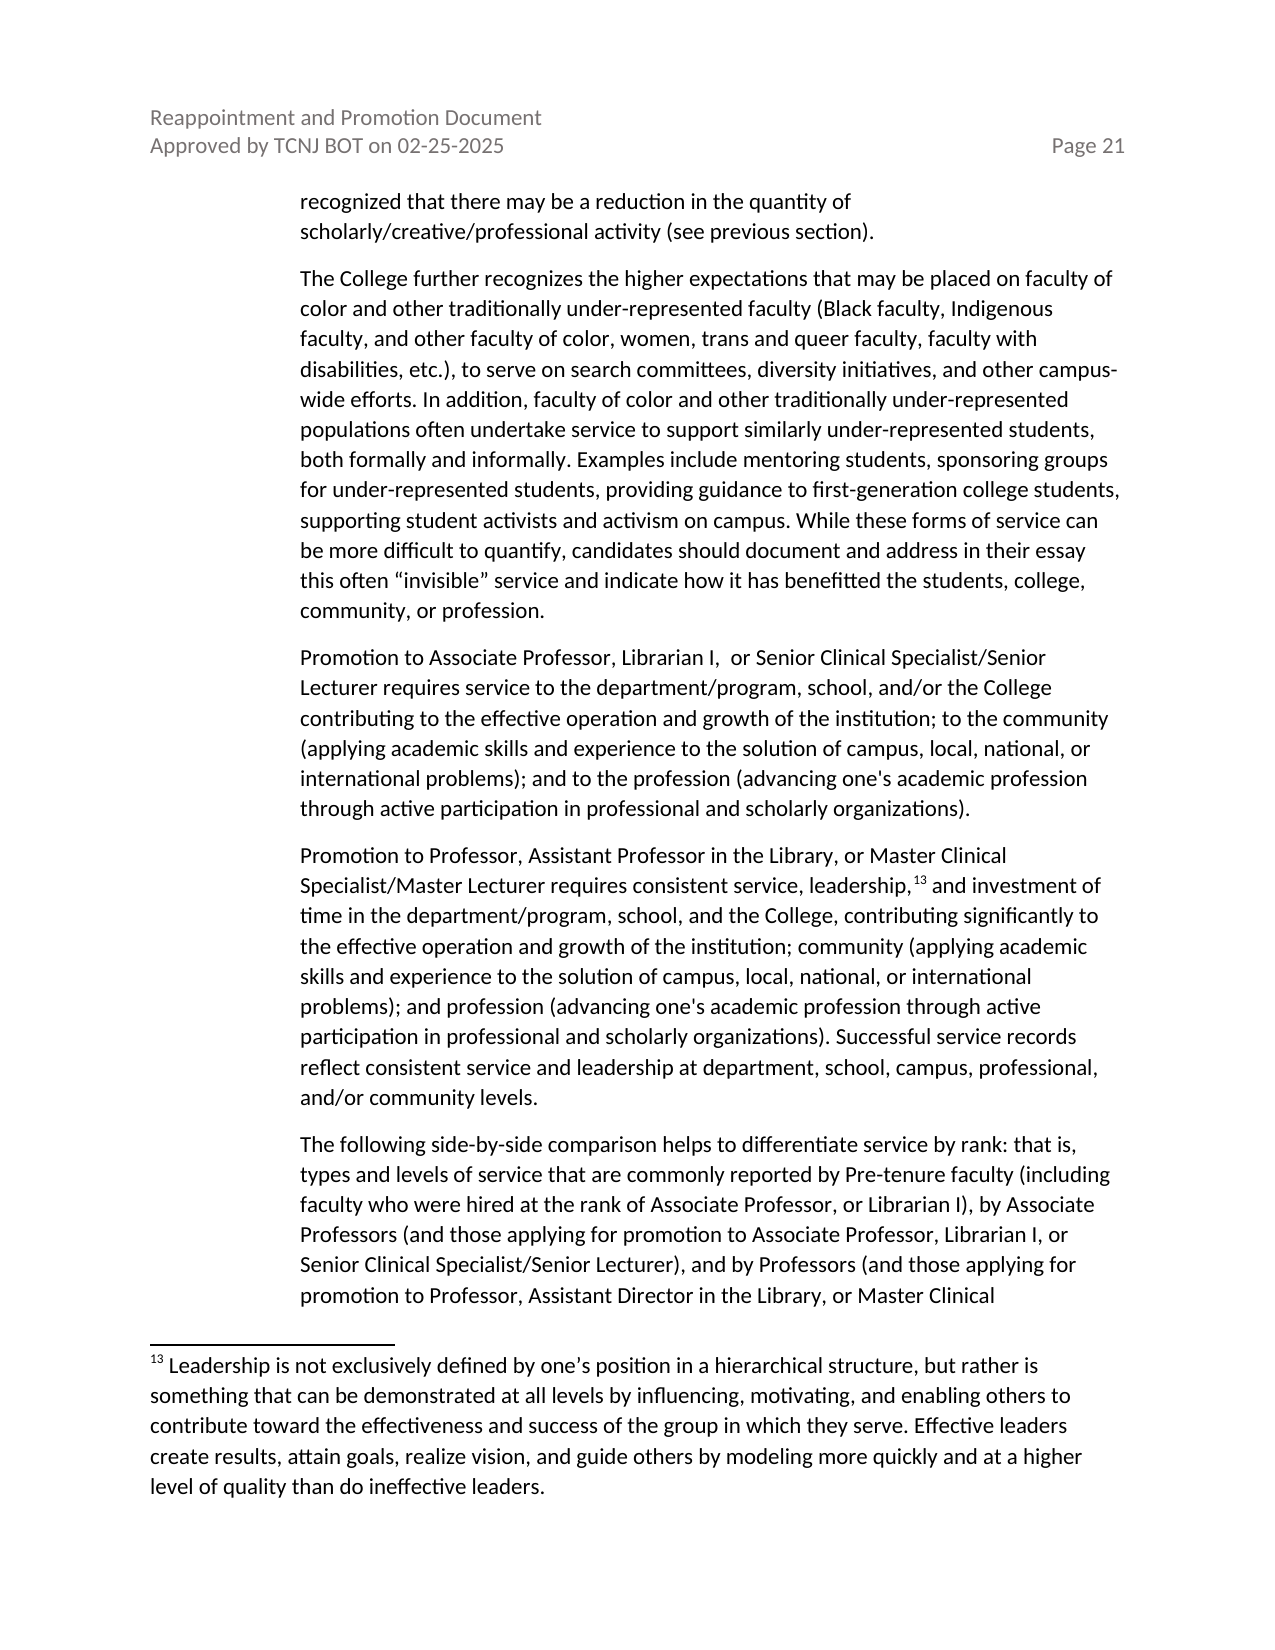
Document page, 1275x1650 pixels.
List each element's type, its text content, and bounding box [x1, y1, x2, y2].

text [300, 1130, 1125, 1309]
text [300, 187, 1125, 245]
text Promotion to Associate Professor, Librarian I, or Senior Clinical Specialist/Senior Lecturer requires service to the department/program, school, and/or the College contributing to the effective operation and growth of the institution; to the community (applying academic skills and experience to the solution of campus, local, national, or international problems); and to the profession (advancing one's academic profession through active participation in professional and scholarly organizations). [300, 643, 1125, 822]
text Promotion to Professor, Assistant Professor in the Library, or Master Clinical Specialist/Master Lecturer requires consistent service, leadership, and investment of time in the department/program, school, and the College, contributing significantly to the effective operation and growth of the institution; community (applying academic skills and experience to the solution of campus, local, national, or international problems); and profession (advancing one's academic profession through active participation in professional and scholarly organizations). Successful service records reflect consistent service and leadership at department, school, campus, professional, and/or community levels. [300, 841, 1125, 1111]
text The College further recognizes the higher expectations that may be placed on faculty of color and other traditionally under-represented faculty (Black faculty, Indigenous faculty, and other faculty of color, women, trans and queer faculty, faculty with disabilities, etc.), to serve on search committees, diversity initiatives, and other campus-wide efforts. In addition, faculty of color and other traditionally under-represented populations often undertake service to support similarly under-represented students, both formally and informally. Examples include mentoring students, sponsoring groups for under-represented students, providing guidance to first-generation college students, supporting student activists and activism on campus. While these forms of service can be more difficult to quantify, candidates should document and address in their essay this often “invisible” service and indicate how it has benefitted the students, college, community, or profession. [300, 264, 1125, 624]
